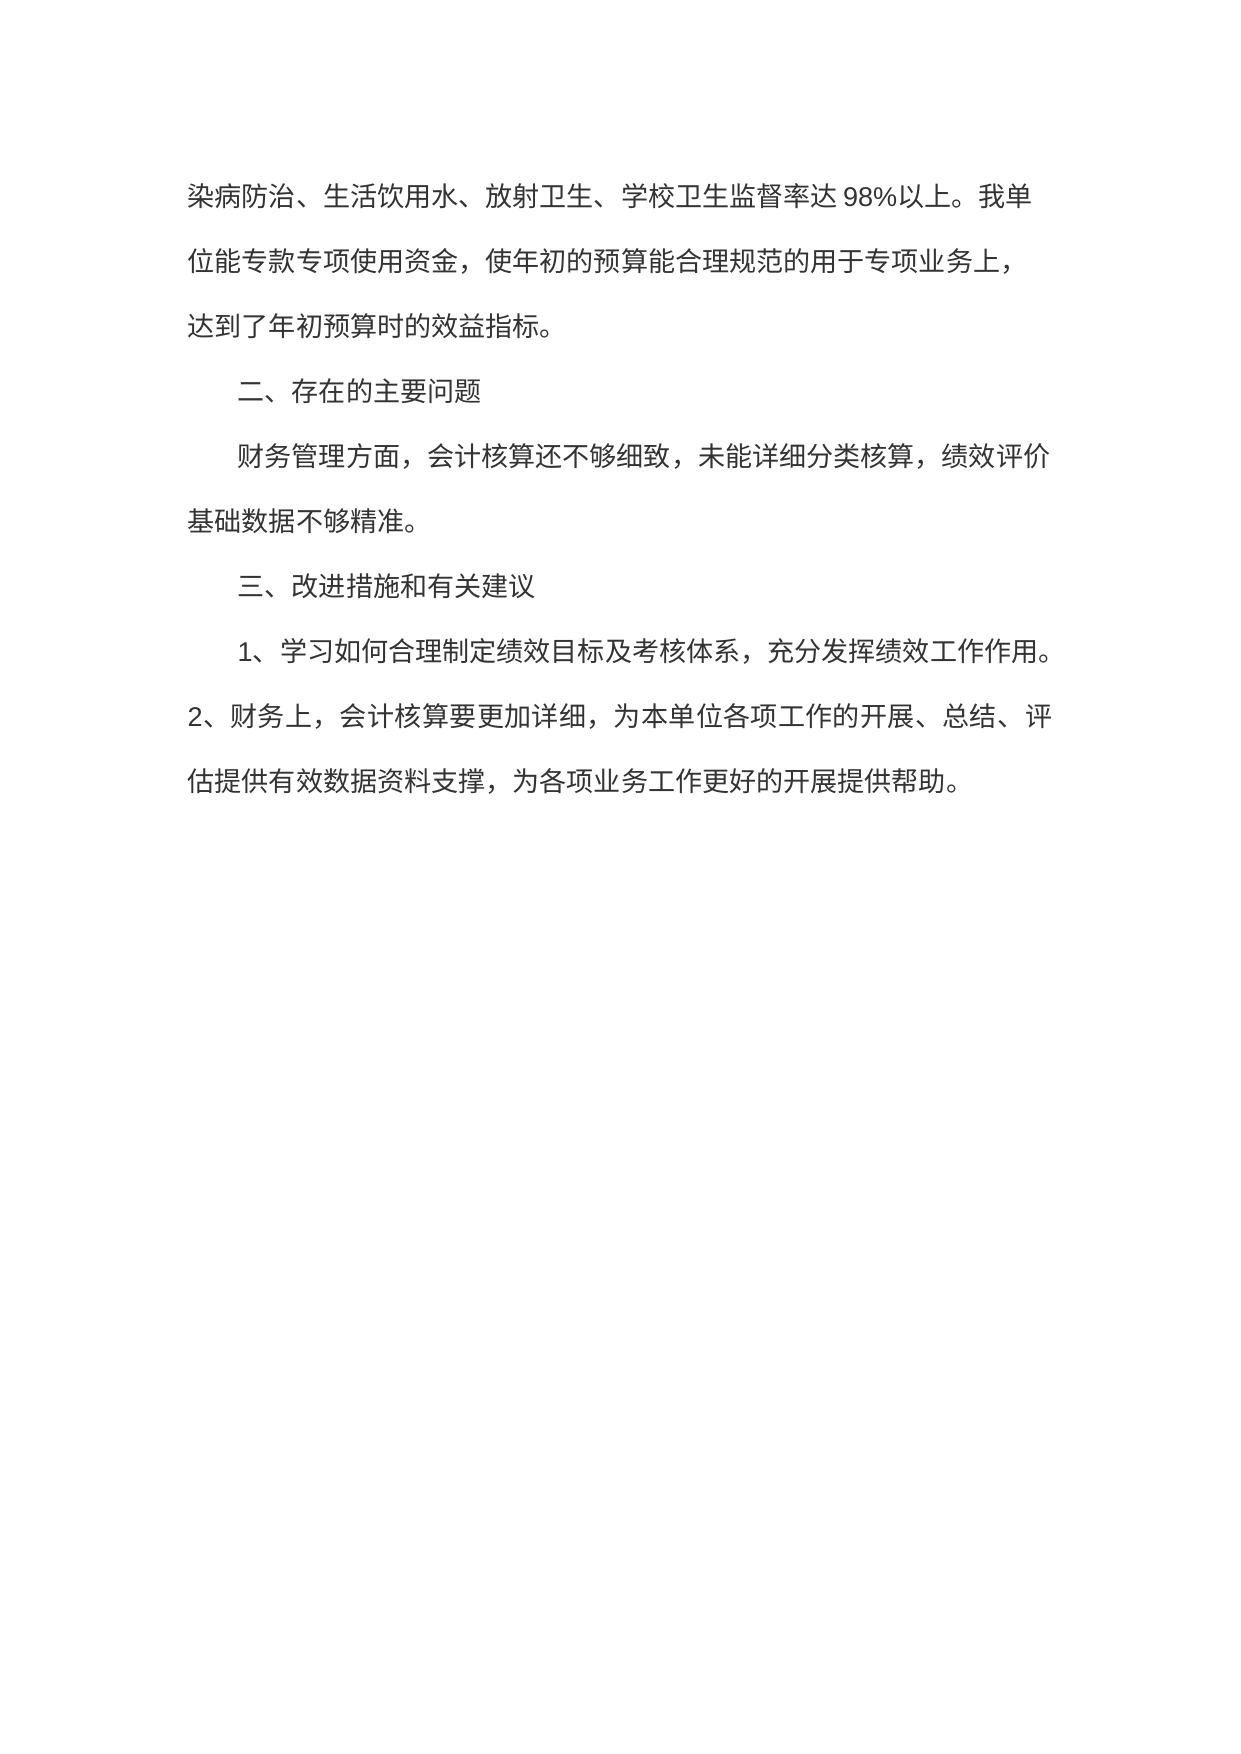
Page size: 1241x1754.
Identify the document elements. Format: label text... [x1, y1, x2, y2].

text 财务管理方面，会计核算还不够细致，未能详细分类核算，绩效评价基础数据不够精准。 [187, 422, 1053, 552]
text 1、学习如何合理制定绩效目标及考核体系，充分发挥绩效工作作用。 [187, 617, 1053, 682]
text 2、财务上，会计核算要更加详细，为本单位各项工作的开展、总结、评估提供有效数据资料支撑，为各项业务工作更好的开展提供帮助。 [187, 682, 1053, 812]
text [187, 162, 1053, 357]
text 三、改进措施和有关建议 [187, 552, 1053, 617]
text 二、存在的主要问题 [187, 357, 1053, 422]
